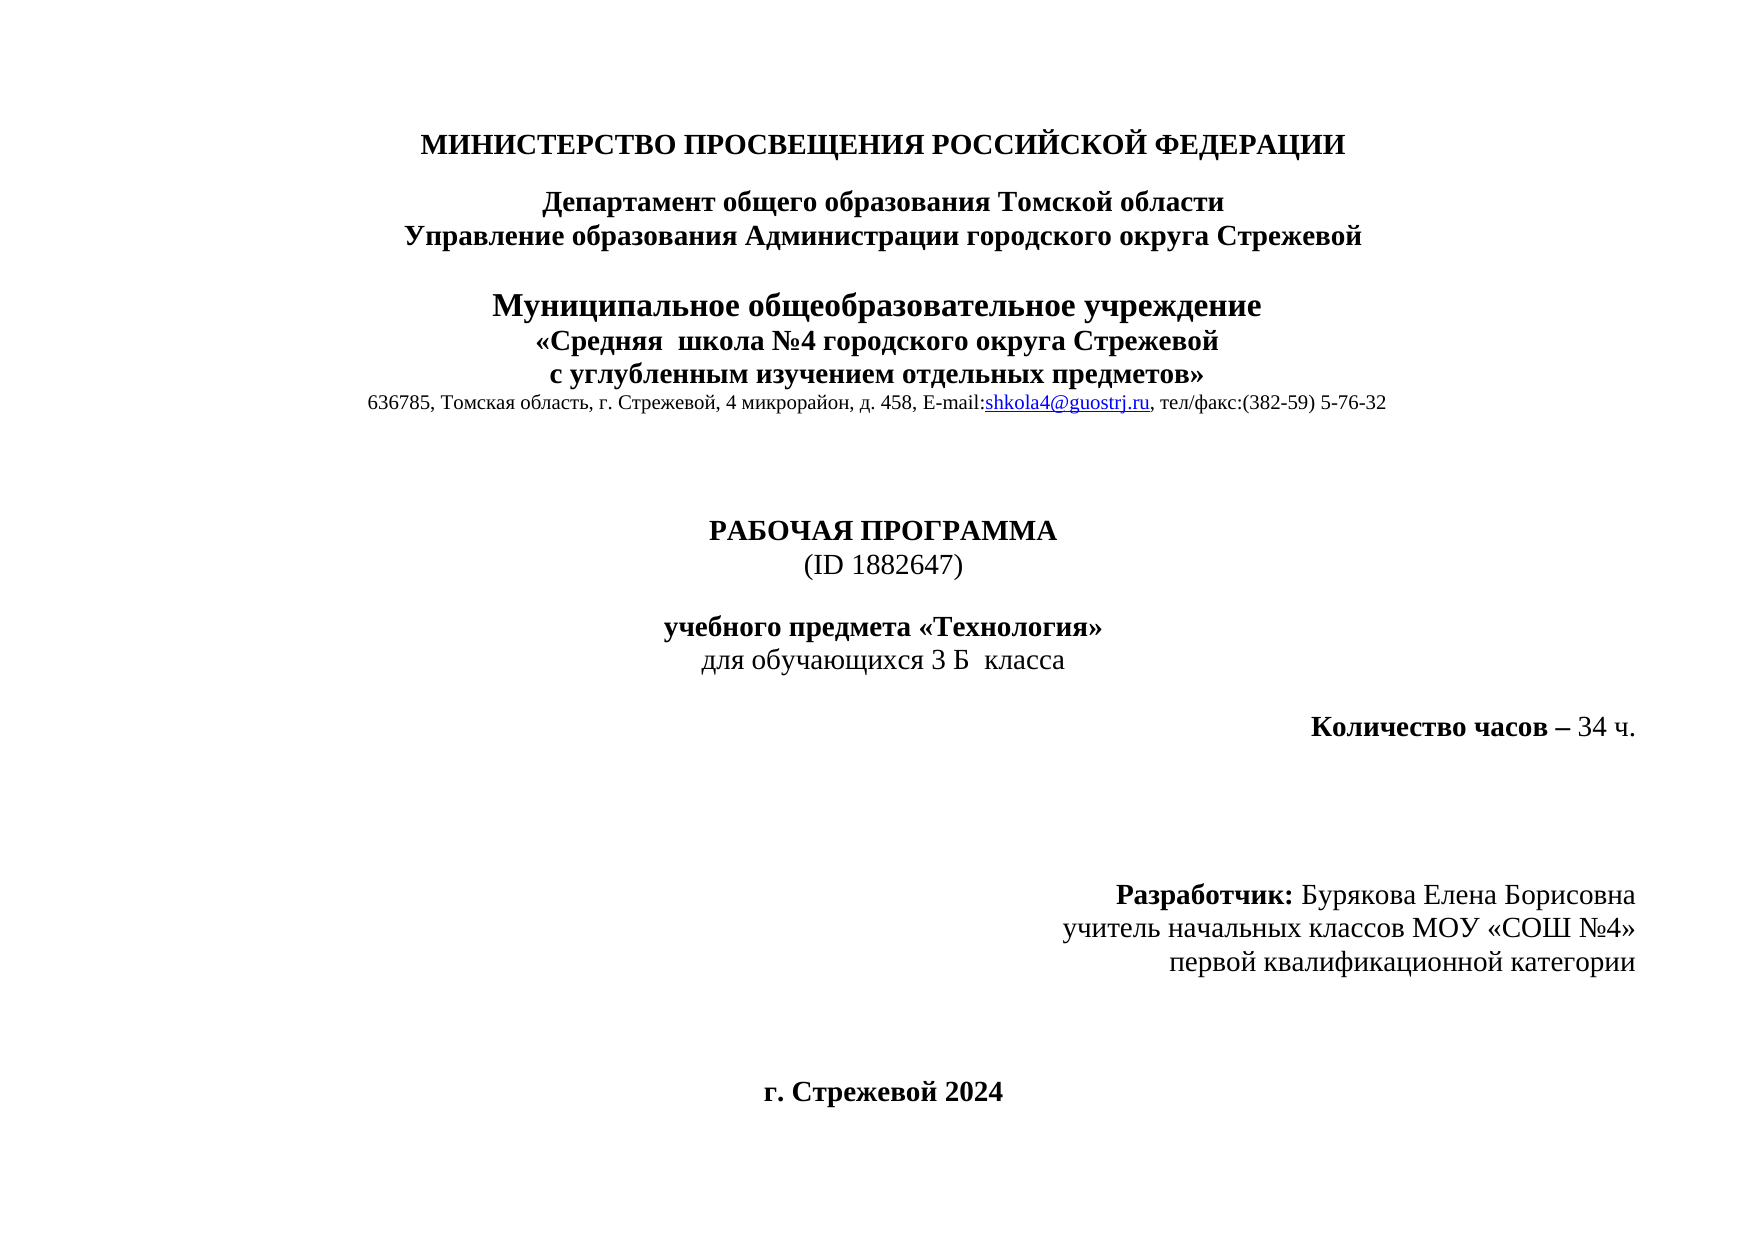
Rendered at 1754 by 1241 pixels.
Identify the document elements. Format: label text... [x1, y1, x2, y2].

text 636785, Томская область, г. Стрежевой, 4 микрорайон, д. 458, E-mail:shkola4@guostrj.ru, тел/факс:(382-59) 5-76-32 [118, 390, 1636, 414]
text РАБОЧАЯ ПРОГРАММА [131, 513, 1636, 547]
text ​г. Стрежевой‌ 2024‌​ [131, 1074, 1636, 1108]
text для обучающихся 3 Б класса [131, 642, 1636, 676]
text ‌‌‌Департамент общего образования Томской области [131, 184, 1636, 218]
text МИНИСТЕРСТВО ПРОСВЕЩЕНИЯ РОССИЙСКОЙ ФЕДЕРАЦИИ [131, 127, 1636, 161]
text Количество часов – 34 ч. [474, 709, 1636, 743]
text Разработчик: Бурякова Елена Борисовна [474, 877, 1636, 911]
text учебного предмета «Технология» [131, 609, 1636, 642]
text первой квалификационной категории [474, 944, 1636, 978]
text с углубленным изучением отдельных предметов» [118, 357, 1636, 390]
text Управление образования Администрации городского округа Стрежевой [131, 218, 1636, 251]
text Муниципальное общеобразовательное учреждение [118, 285, 1636, 323]
text (ID 1882647) [131, 547, 1636, 581]
text учитель начальных классов МОУ «СОШ №4» [474, 911, 1636, 944]
text «Средняя школа №4 городского округа Стрежевой [118, 323, 1636, 357]
